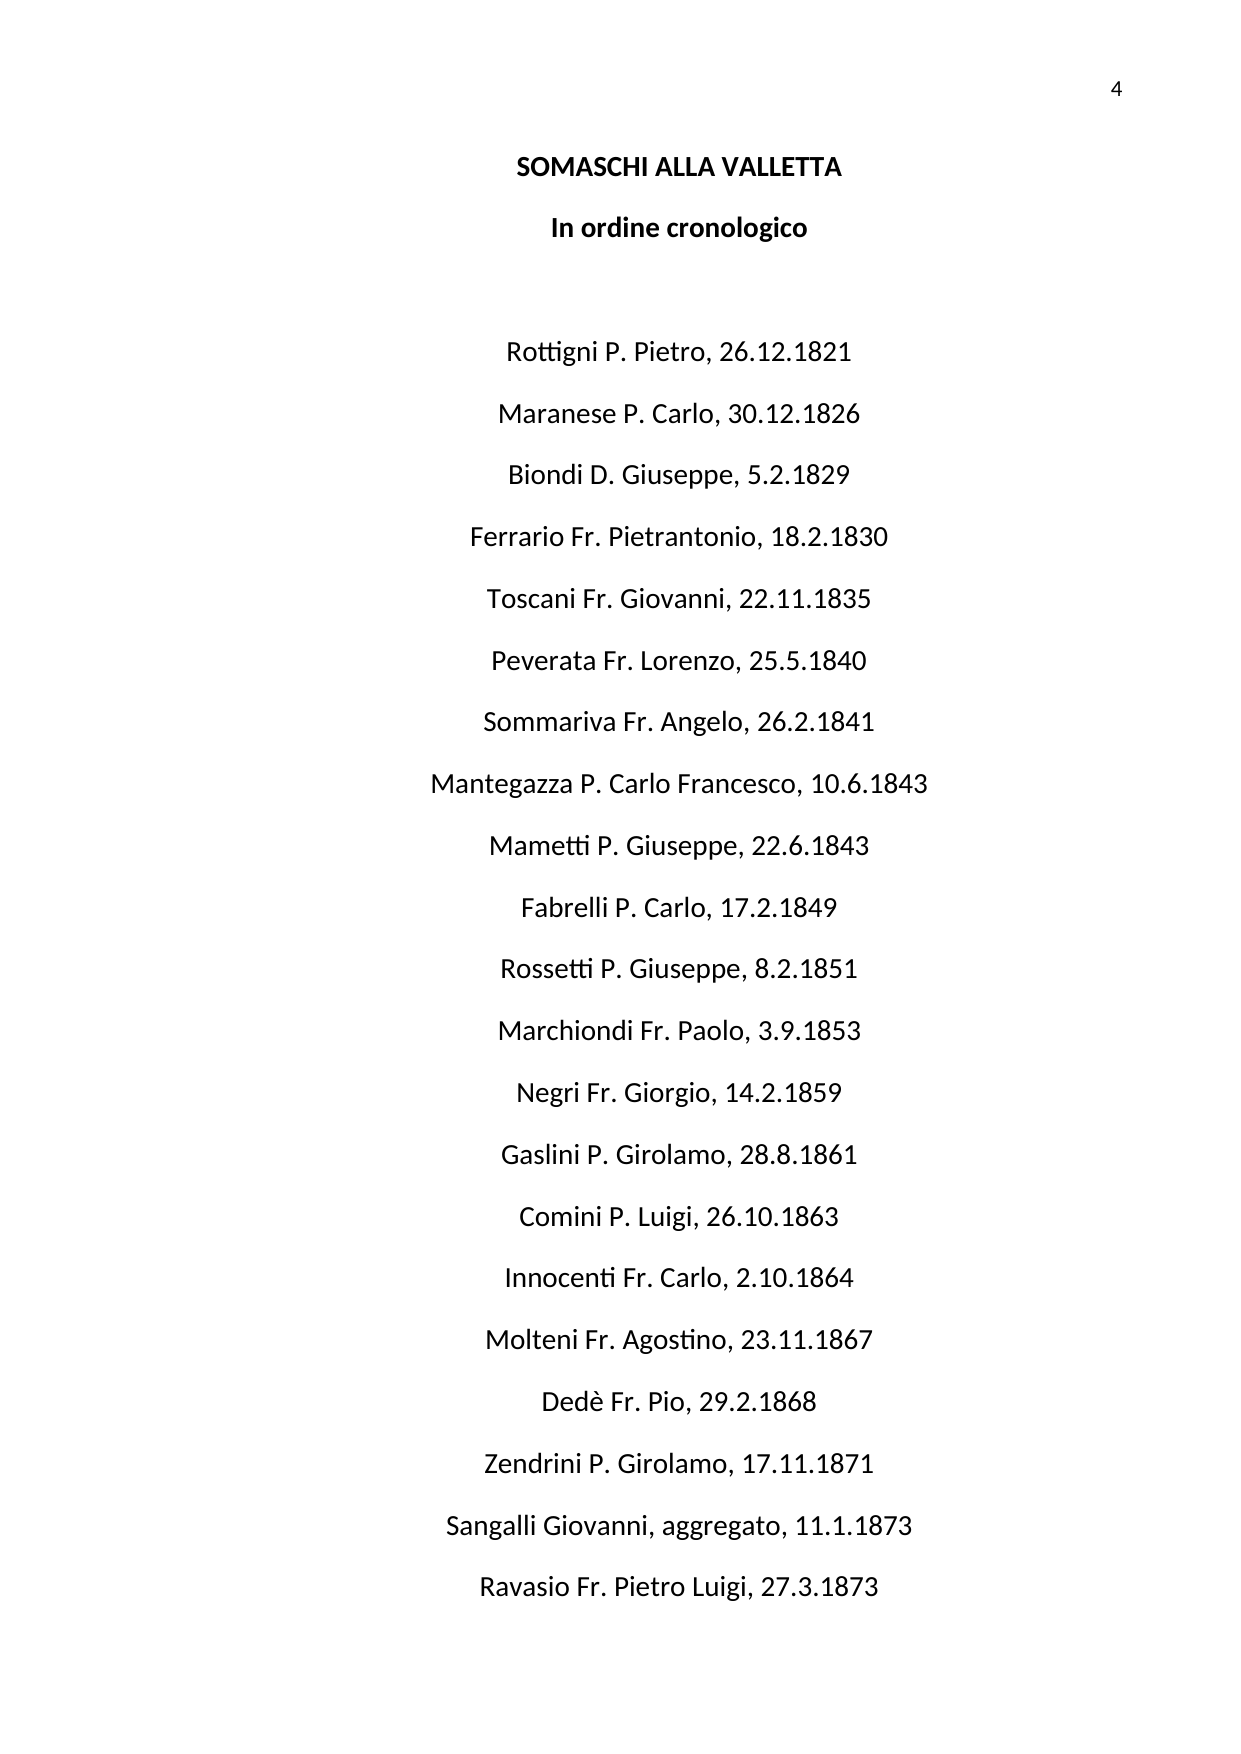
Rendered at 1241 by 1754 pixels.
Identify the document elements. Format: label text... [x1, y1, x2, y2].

text Toscani Fr. Giovanni, 22.11.1835 [236, 580, 1122, 616]
text Ferrario Fr. Pietrantonio, 18.2.1830 [236, 518, 1122, 554]
text Biondi D. Giuseppe, 5.2.1829 [236, 456, 1122, 492]
text Sangalli Giovanni, aggregato, 11.1.1873 [236, 1507, 1122, 1542]
text Dedè Fr. Pio, 29.2.1868 [236, 1383, 1122, 1419]
text Rossetti P. Giuseppe, 8.2.1851 [236, 951, 1122, 986]
text Sommariva Fr. Angelo, 26.2.1841 [236, 703, 1122, 739]
text Mametti P. Giuseppe, 22.6.1843 [236, 827, 1122, 863]
text Comini P. Luigi, 26.10.1863 [236, 1198, 1122, 1233]
text Mantegazza P. Carlo Francesco, 10.6.1843 [236, 765, 1122, 801]
text Maranese P. Carlo, 30.12.1826 [236, 395, 1122, 430]
text Gaslini P. Girolamo, 28.8.1861 [236, 1136, 1122, 1172]
text Fabrelli P. Carlo, 17.2.1849 [236, 889, 1122, 924]
text SOMASCHI ALLA VALLETTA [236, 148, 1122, 183]
text Peverata Fr. Lorenzo, 25.5.1840 [236, 642, 1122, 677]
text Innocenti Fr. Carlo, 2.10.1864 [236, 1259, 1122, 1295]
text Negri Fr. Giorgio, 14.2.1859 [236, 1074, 1122, 1110]
text In ordine cronologico [236, 209, 1122, 245]
text Marchiondi Fr. Paolo, 3.9.1853 [236, 1012, 1122, 1048]
text Molteni Fr. Agostino, 23.11.1867 [236, 1321, 1122, 1357]
text Rottigni P. Pietro, 26.12.1821 [236, 333, 1122, 368]
text Ravasio Fr. Pietro Luigi, 27.3.1873 [236, 1568, 1122, 1604]
text Zendrini P. Girolamo, 17.11.1871 [236, 1445, 1122, 1480]
